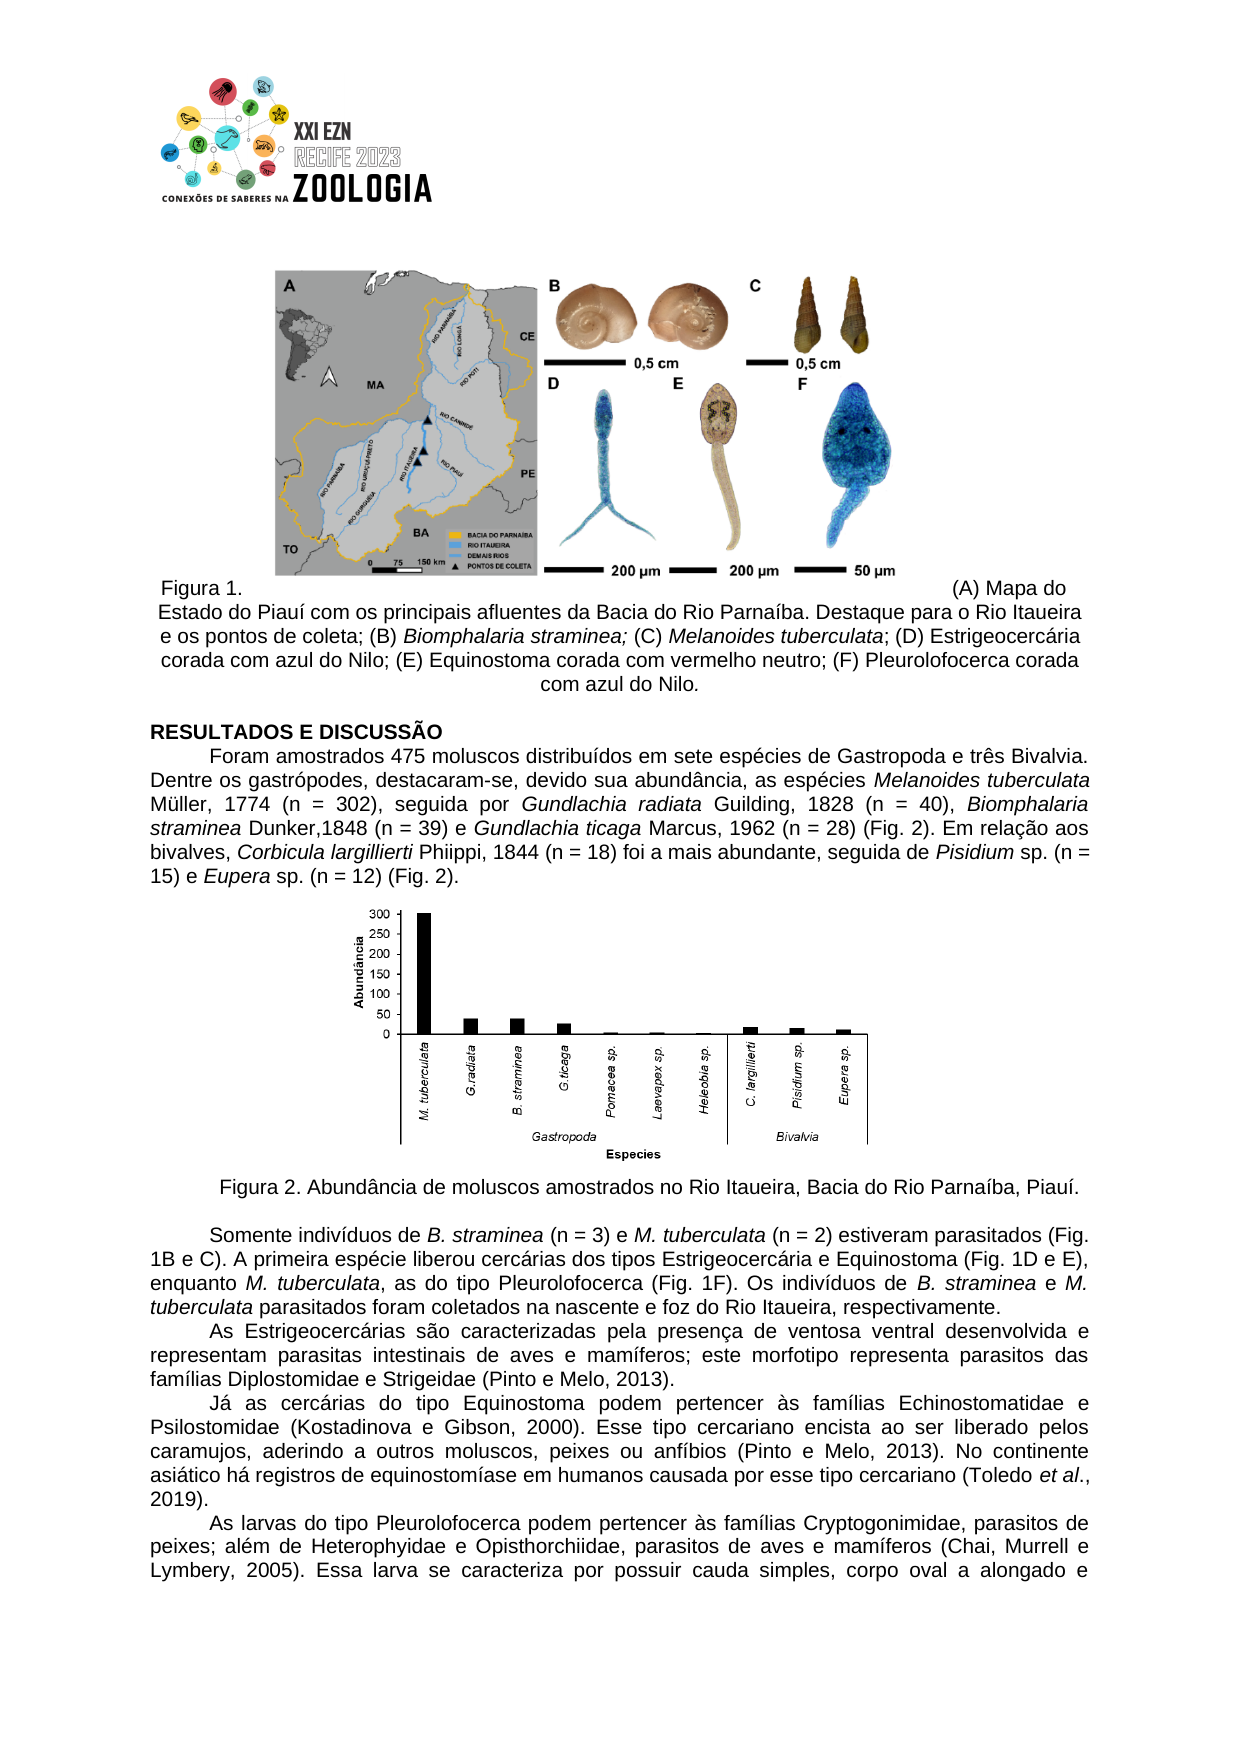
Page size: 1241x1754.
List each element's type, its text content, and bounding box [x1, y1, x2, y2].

text Somente indivíduos de B. straminea (n = 3) e M. tuberculata (n = 2) estiveram parasitados (Fig. 1B e C). A primeira espécie liberou cercárias dos tipos Estrigeocercária e Equinostoma (Fig. 1D e E), enquanto M. tuberculata, as do tipo Pleurolofocerca (Fig. 1F). Os indivíduos de B. straminea e M. tuberculata parasitados foram coletados na nascente e foz do Rio Itaueira, respectivamente. [150, 1223, 1090, 1319]
text Figura 1. (A) Mapa do Estado do Piauí com os principais afluentes da Bacia do Rio Parnaíba. Destaque para o Rio Itaueira e os pontos de coleta; (B) Biomphalaria straminea; (C) Melanoides tuberculata; (D) Estrigeocercária corada com azul do Nilo; (E) Equinostoma corada com vermelho neutro; (F) Pleurolofocerca corada com azul do Nilo. [150, 576, 1090, 696]
text As Estrigeocercárias são caracterizadas pela presença de ventosa ventral desenvolvida e representam parasitas intestinais de aves e mamíferos; este morfotipo representa parasitos das famílias Diplostomidae e Strigeidae (Pinto e Melo, 2013). [150, 1319, 1090, 1391]
text Foram amostrados 475 moluscos distribuídos em sete espécies de Gastropoda e três Bivalvia. Dentre os gastrópodes, destacaram-se, devido sua abundância, as espécies Melanoides tuberculata Müller, 1774 (n = 302), seguida por Gundlachia radiata Guilding, 1828 (n = 40), Biomphalaria straminea Dunker,1848 (n = 39) e Gundlachia ticaga Marcus, 1962 (n = 28) (Fig. 2). Em relação aos bivalves, Corbicula largillierti Phiippi, 1844 (n = 18) foi a mais abundante, seguida de Pisidium sp. (n = 15) e Eupera sp. (n = 12) (Fig. 2). [150, 744, 1090, 887]
text RESULTADOS E DISCUSSÃO [150, 720, 1090, 744]
text Já as cercárias do tipo Equinostoma podem pertencer às famílias Echinostomatidae e Psilostomidae (Kostadinova e Gibson, 2000). Esse tipo cercariano encista ao ser liberado pelos caramujos, aderindo a outros moluscos, peixes ou anfíbios (Pinto e Melo, 2013). No continente asiático há registros de equinostomíase em humanos causada por esse tipo cercariano (Toledo et al., 2019). [150, 1391, 1090, 1510]
picture [337, 897, 879, 1175]
picture [150, 73, 442, 205]
text Figura 2. Abundância de moluscos amostrados no Rio Itaueira, Bacia do Rio Parnaíba, Piauí. [150, 1175, 1090, 1199]
picture [272, 266, 908, 579]
